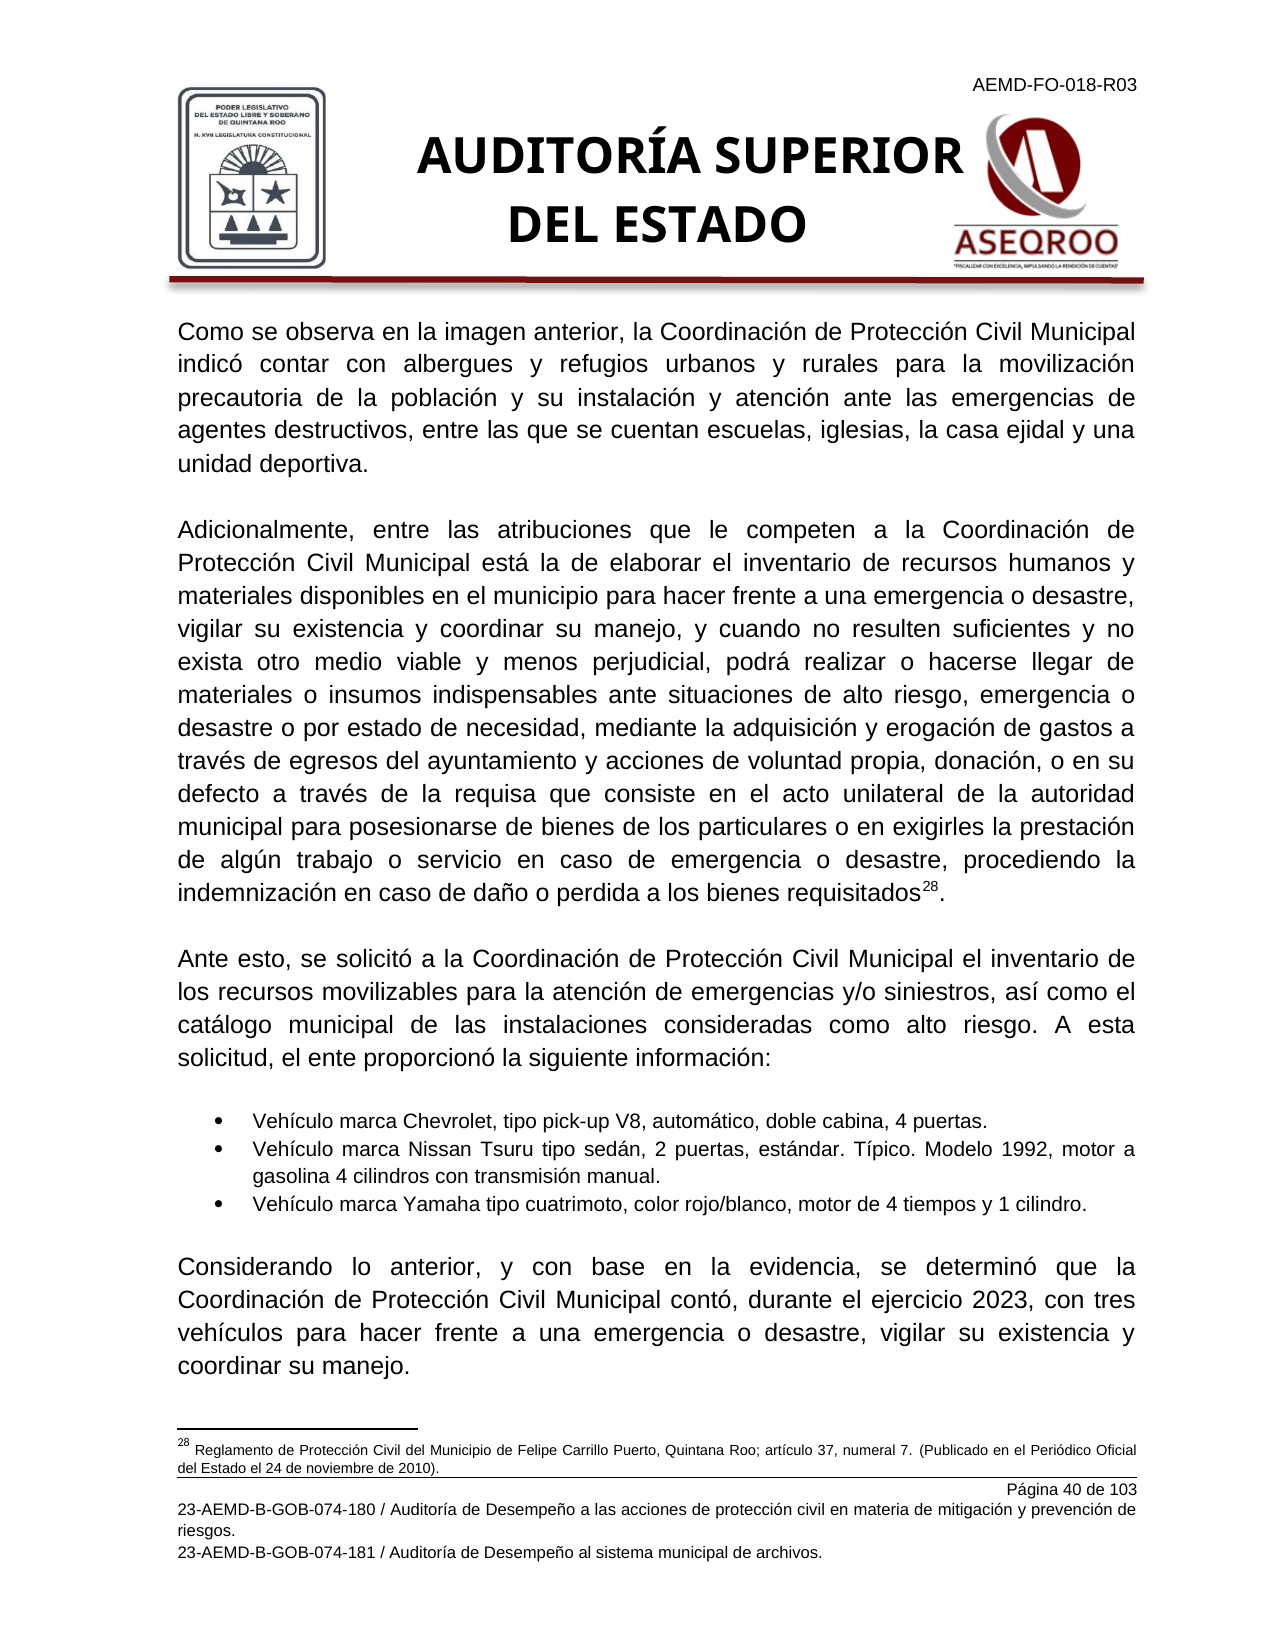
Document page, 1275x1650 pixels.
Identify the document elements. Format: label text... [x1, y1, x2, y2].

text Considerando lo anterior, y con base en la evidencia, se determinó que la Coordinación de Protección Civil Municipal contó, durante el ejercicio 2023, con tres vehículos para hacer frente a una emergencia o desastre, vigilar su existencia y coordinar su manejo. [177, 1252, 1137, 1380]
picture [177, 85, 326, 269]
text Como se observa en la imagen anterior, la Coordinación de Protección Civil Municipal indicó contar con albergues y refugios urbanos y rurales para la movilización precautoria de la población y su instalación y atención ante las emergencias de agentes destructivos, entre las que se cuentan escuelas, iglesias, la casa ejidal y una unidad deportiva. [177, 316, 1137, 477]
list Vehículo marca Yamaha tipo cuatrimoto, color rojo/blanco, motor de 4 tiempos y 1 cilindro. [215, 1192, 1137, 1216]
text Adicionalmente, entre las atribuciones que le competen a la Coordinación de Protección Civil Municipal está la de elaborar el inventario de recursos humanos y materiales disponibles en el municipio para hacer frente a una emergencia o desastre, vigilar su existencia y coordinar su manejo, y cuando no resulten suficientes y no exista otro medio viable y menos perjudicial, podrá realizar o hacerse llegar de materiales o insumos indispensables ante situaciones de alto riesgo, emergencia o desastre o por estado de necesidad, mediante la adquisición y erogación de gastos a través de egresos del ayuntamiento y acciones de voluntad propia, donación, o en su defecto a través de la requisa que consiste en el acto unilateral de la autoridad municipal para posesionarse de bienes de los particulares o en exigirles la prestación de algún trabajo o servicio en caso de emergencia o desastre, procediendo la indemnización en caso de daño o perdida a los bienes requisitados. [177, 514, 1137, 907]
list Vehículo marca Chevrolet, tipo pick-up V8, automático, doble cabina, 4 puertas. [215, 1109, 1137, 1133]
picture [954, 114, 1118, 269]
text Ante esto, se solicitó a la Coordinación de Protección Civil Municipal el inventario de los recursos movilizables para la atención de emergencias y/o siniestros, así como el catálogo municipal de las instalaciones consideradas como alto riesgo. A esta solicitud, el ente proporcionó la siguiente información: [177, 944, 1137, 1072]
list Vehículo marca Nissan Tsuru tipo sedán, 2 puertas, estándar. Típico. Modelo 1992, motor a gasolina 4 cilindros con transmisión manual. [215, 1137, 1137, 1188]
